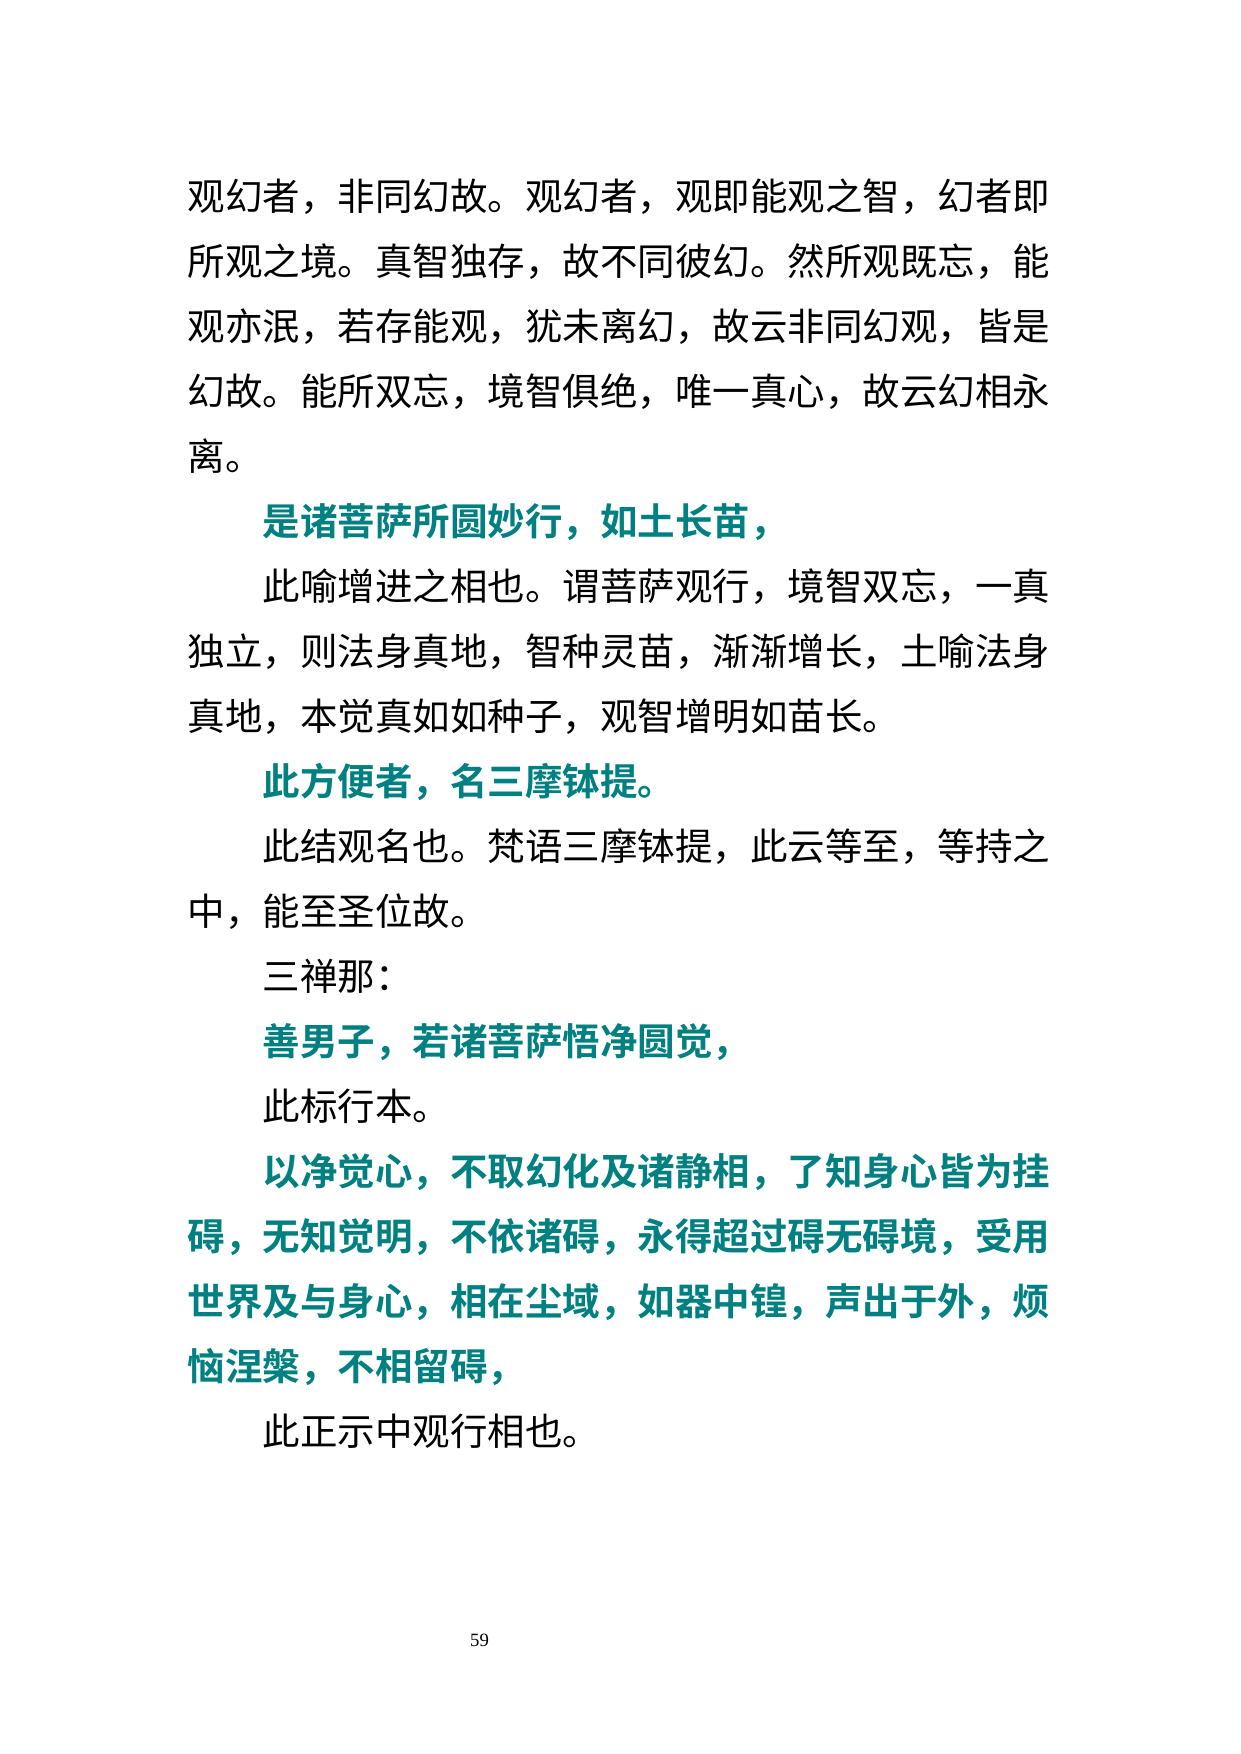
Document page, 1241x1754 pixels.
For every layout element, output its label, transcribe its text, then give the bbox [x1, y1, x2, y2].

text 此方便者，名三摩钵提。 [187, 747, 1053, 812]
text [187, 162, 1053, 487]
text 此正示中观行相也。 [187, 1397, 1053, 1462]
text 以净觉心，不取幻化及诸静相，了知身心皆为挂碍，无知觉明，不依诸碍，永得超过碍无碍境，受用世界及与身心，相在尘域，如器中锽，声出于外，烦恼涅槃，不相留碍， [187, 1137, 1053, 1397]
text 是诸菩萨所圆妙行，如土长苗， [187, 487, 1053, 552]
text 三禅那： [187, 942, 1053, 1007]
text 善男子，若诸菩萨悟净圆觉， [187, 1007, 1053, 1072]
text 此结观名也。梵语三摩钵提，此云等至，等持之中，能至圣位故。 [187, 812, 1053, 942]
text 此标行本。 [187, 1072, 1053, 1137]
text 此喻增进之相也。谓菩萨观行，境智双忘，一真独立，则法身真地，智种灵苗，渐渐增长，土喻法身真地，本觉真如如种子，观智增明如苗长。 [187, 552, 1053, 747]
